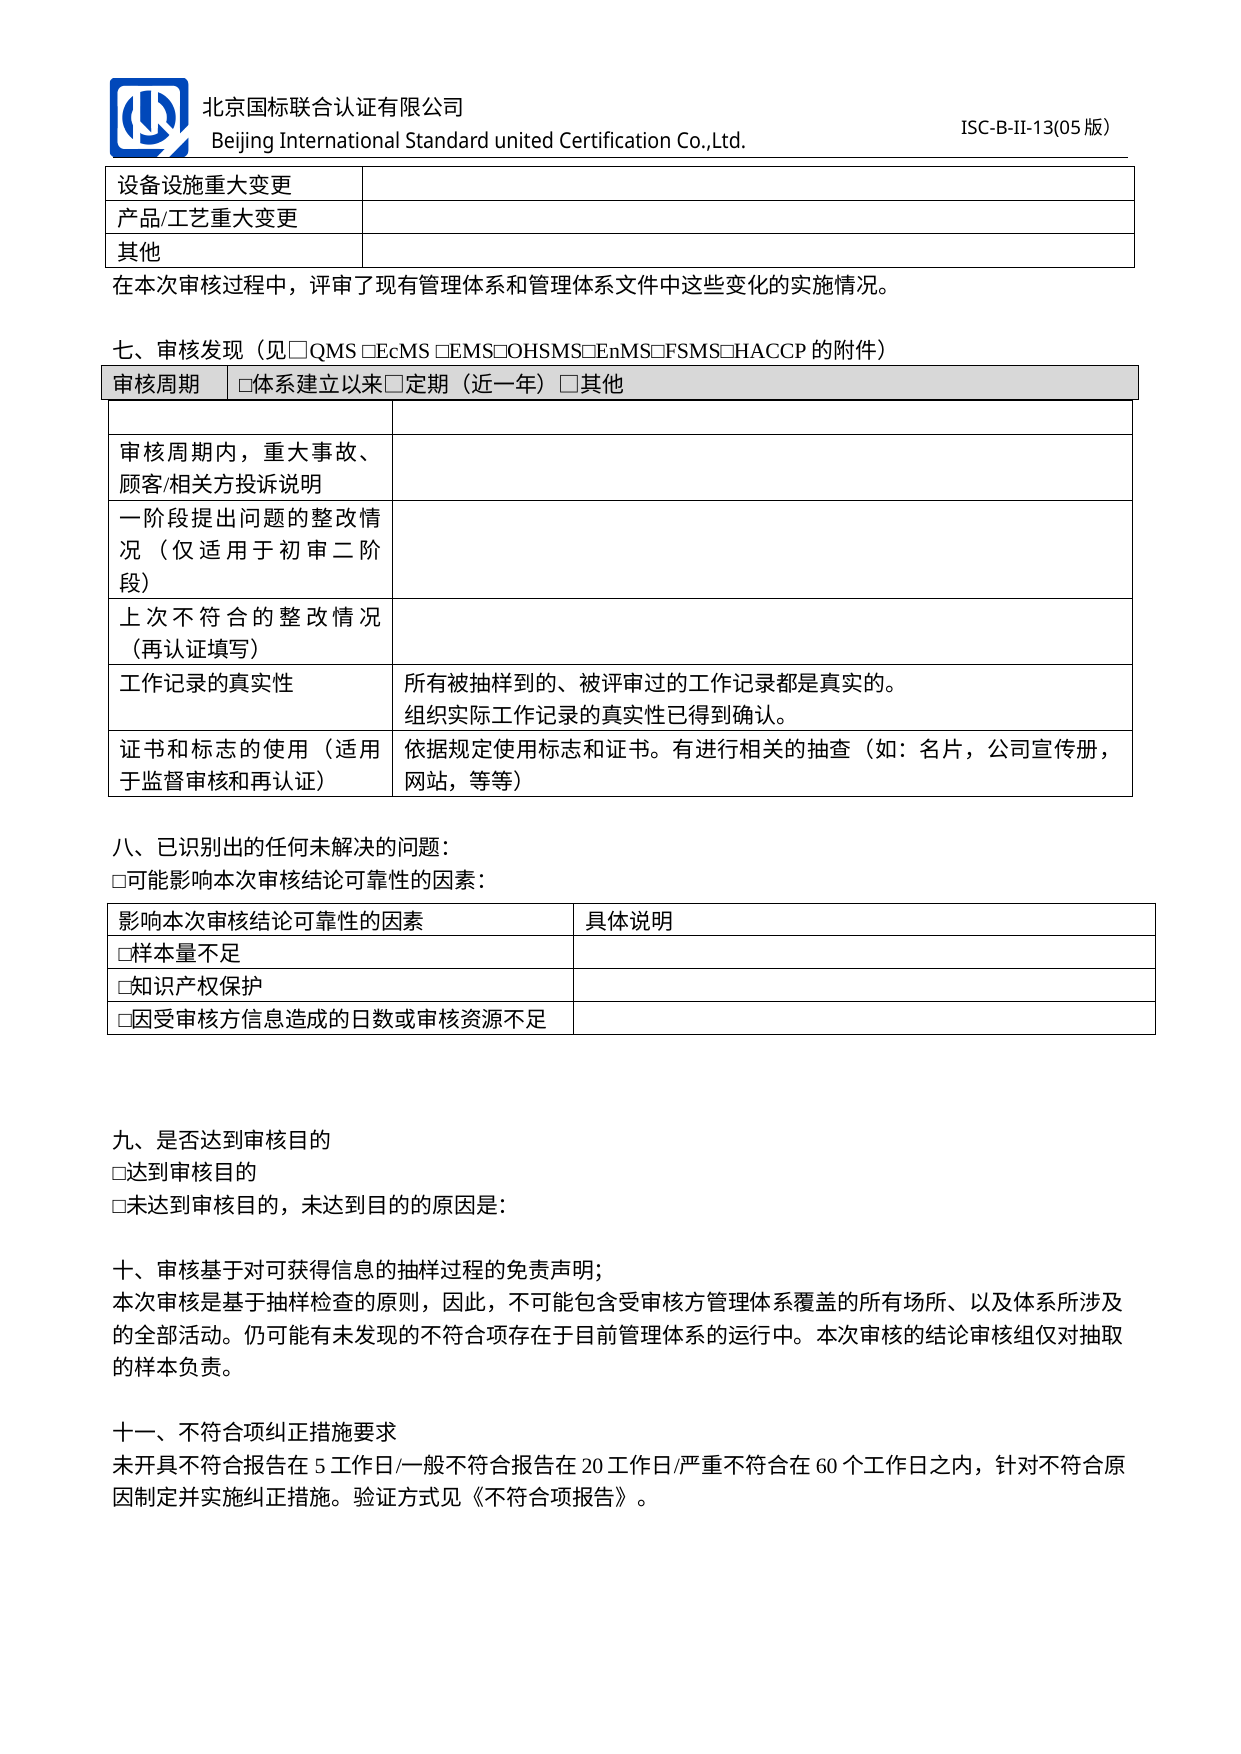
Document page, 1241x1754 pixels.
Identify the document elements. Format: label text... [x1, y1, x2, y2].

text □达到审核目的 [112, 1155, 1128, 1187]
table_cell [393, 501, 1132, 598]
table_cell 依据规定使用标志和证书。有进行相关的抽查（如：名片，公司宣传册，网站，等等） [393, 731, 1132, 796]
table_cell [574, 969, 1155, 1001]
table_cell 证书和标志的使用（适用于监督审核和再认证） [109, 731, 392, 796]
table_header [393, 401, 1132, 433]
table_cell 一阶段提出问题的整改情况（仅适用于初审二阶段） [109, 501, 392, 598]
table_cell 其他 [106, 234, 362, 267]
table_cell [363, 167, 1134, 200]
text □未达到审核目的，未达到目的的原因是： [112, 1187, 1128, 1220]
table_cell 所有被抽样到的、被评审过的工作记录都是真实的。 组织实际工作记录的真实性已得到确认。 [393, 665, 1132, 730]
table_cell □因受审核方信息造成的日数或审核资源不足 [108, 1002, 573, 1033]
text □可能影响本次审核结论可靠性的因素： [112, 862, 1128, 895]
table_header 具体说明 [574, 904, 1155, 935]
table_cell 产品/工艺重大变更 [106, 201, 362, 233]
table_header [109, 401, 392, 433]
table_header □体系建立以来□定期（近一年）□其他 [228, 366, 1138, 399]
table_cell □知识产权保护 [108, 969, 573, 1001]
picture [109, 78, 189, 158]
text 在本次审核过程中，评审了现有管理体系和管理体系文件中这些变化的实施情况。 [112, 268, 1128, 300]
table_cell [574, 936, 1155, 968]
table_cell [574, 1002, 1155, 1033]
text 本次审核是基于抽样检查的原则，因此，不可能包含受审核方管理体系覆盖的所有场所、以及体系所涉及的全部活动。仍可能有未发现的不符合项存在于目前管理体系的运行中。本次审核的结论审核组仅对抽取的样本负责。 [112, 1285, 1128, 1382]
table_header 审核周期 [102, 366, 227, 399]
table_cell 设备设施重大变更 [106, 167, 362, 200]
table_cell [393, 599, 1132, 664]
table_cell 工作记录的真实性 [109, 665, 392, 730]
table_header 影响本次审核结论可靠性的因素 [108, 904, 573, 935]
table_cell 审核周期内，重大事故、顾客/相关方投诉说明 [109, 435, 392, 499]
table_cell □样本量不足 [108, 936, 573, 968]
list 审核发现（见□QMS □EcMS □EMS□OHSMS□EnMS□FSMS□HACCP的附件） [112, 333, 1128, 365]
text 九、是否达到审核目的 [112, 1122, 1128, 1155]
table_cell [393, 435, 1132, 499]
table_cell 上次不符合的整改情况（再认证填写） [109, 599, 392, 664]
table_cell [363, 201, 1134, 233]
text 未开具不符合报告在5工作日/一般不符合报告在20工作日/严重不符合在60个工作日之内，针对不符合原因制定并实施纠正措施。验证方式见《不符合项报告》。 [112, 1447, 1128, 1512]
text 十、审核基于对可获得信息的抽样过程的免责声明； [112, 1252, 1128, 1285]
text 八、已识别出的任何未解决的问题： [112, 830, 1128, 862]
table_cell [363, 234, 1134, 267]
text 十一、不符合项纠正措施要求 [112, 1415, 1128, 1447]
